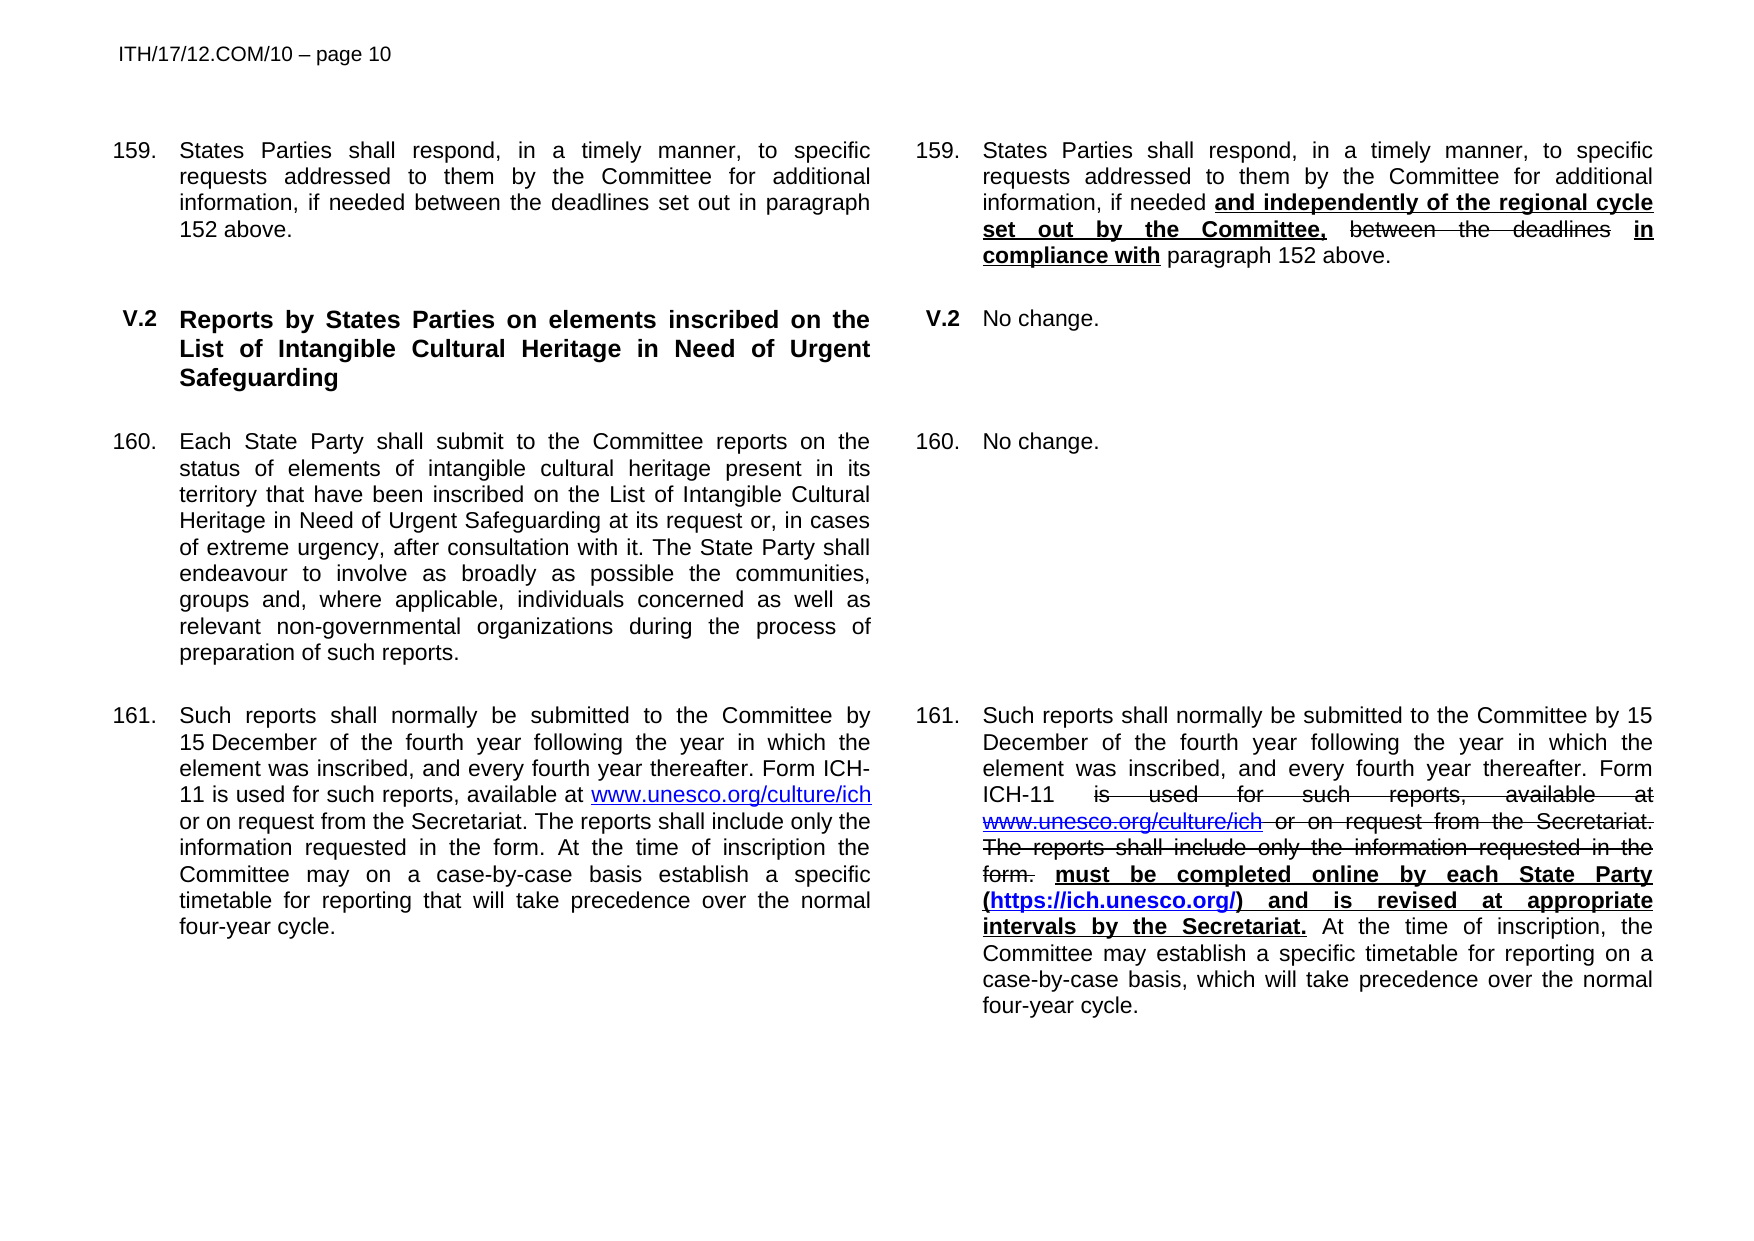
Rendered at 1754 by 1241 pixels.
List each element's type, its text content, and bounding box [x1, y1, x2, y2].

table_cell No change. [971, 410, 1665, 684]
table_cell Such reports shall normally be submitted to the Committee by 15 December of the fourth year following the year in which the element was inscribed, and every fourth year thereafter. Form ICH-11 is used for such reports, available at www.unesco.org/culture/ich or on request from the Secretariat. The reports shall include only the information requested in the form. At the time of inscription the Committee may on a case-by-case basis establish a specific timetable for reporting that will take precedence over the normal four-year cycle. [168, 684, 882, 1037]
table_cell 160. [883, 410, 971, 684]
table_cell States Parties shall respond, in a timely manner, to specific requests addressed to them by the Committee for additional information, if needed between the deadlines set out in paragraph 152 above. [168, 118, 882, 287]
table_cell 159. [55, 118, 168, 287]
table_cell 160. [55, 410, 168, 684]
table_cell V.2 [55, 287, 168, 410]
table_cell 159. [883, 118, 971, 287]
table_cell Such reports shall normally be submitted to the Committee by 15 December of the fourth year following the year in which the element was inscribed, and every fourth year thereafter. Form ICH-11 is used for such reports, available at www.unesco.org/culture/ich or on request from the Secretariat. The reports shall include only the information requested in the form. must be completed online by each State Party (https://ich.unesco.org/) and is revised at appropriate intervals by the Secretariat. At the time of inscription, the Committee may establish a specific timetable for reporting on a case-by-case basis, which will take precedence over the normal four-year cycle. [971, 684, 1665, 1037]
table_cell 161. [55, 684, 168, 1037]
table_cell V.2 [883, 287, 971, 410]
table_cell States Parties shall respond, in a timely manner, to specific requests addressed to them by the Committee for additional information, if needed and independently of the regional cycle set out by the Committee, between the deadlines in compliance with paragraph 152 above. [971, 118, 1665, 287]
table_cell Each State Party shall submit to the Committee reports on the status of elements of intangible cultural heritage present in its territory that have been inscribed on the List of Intangible Cultural Heritage in Need of Urgent Safeguarding at its request or, in cases of extreme urgency, after consultation with it. The State Party shall endeavour to involve as broadly as possible the communities, groups and, where applicable, individuals concerned as well as relevant non-governmental organizations during the process of preparation of such reports. [168, 410, 882, 684]
table_cell 161. [883, 684, 971, 1037]
table_cell No change. [971, 287, 1665, 410]
table_cell Reports by States Parties on elements inscribed on the List of Intangible Cultural Heritage in Need of Urgent Safeguarding [168, 287, 882, 410]
